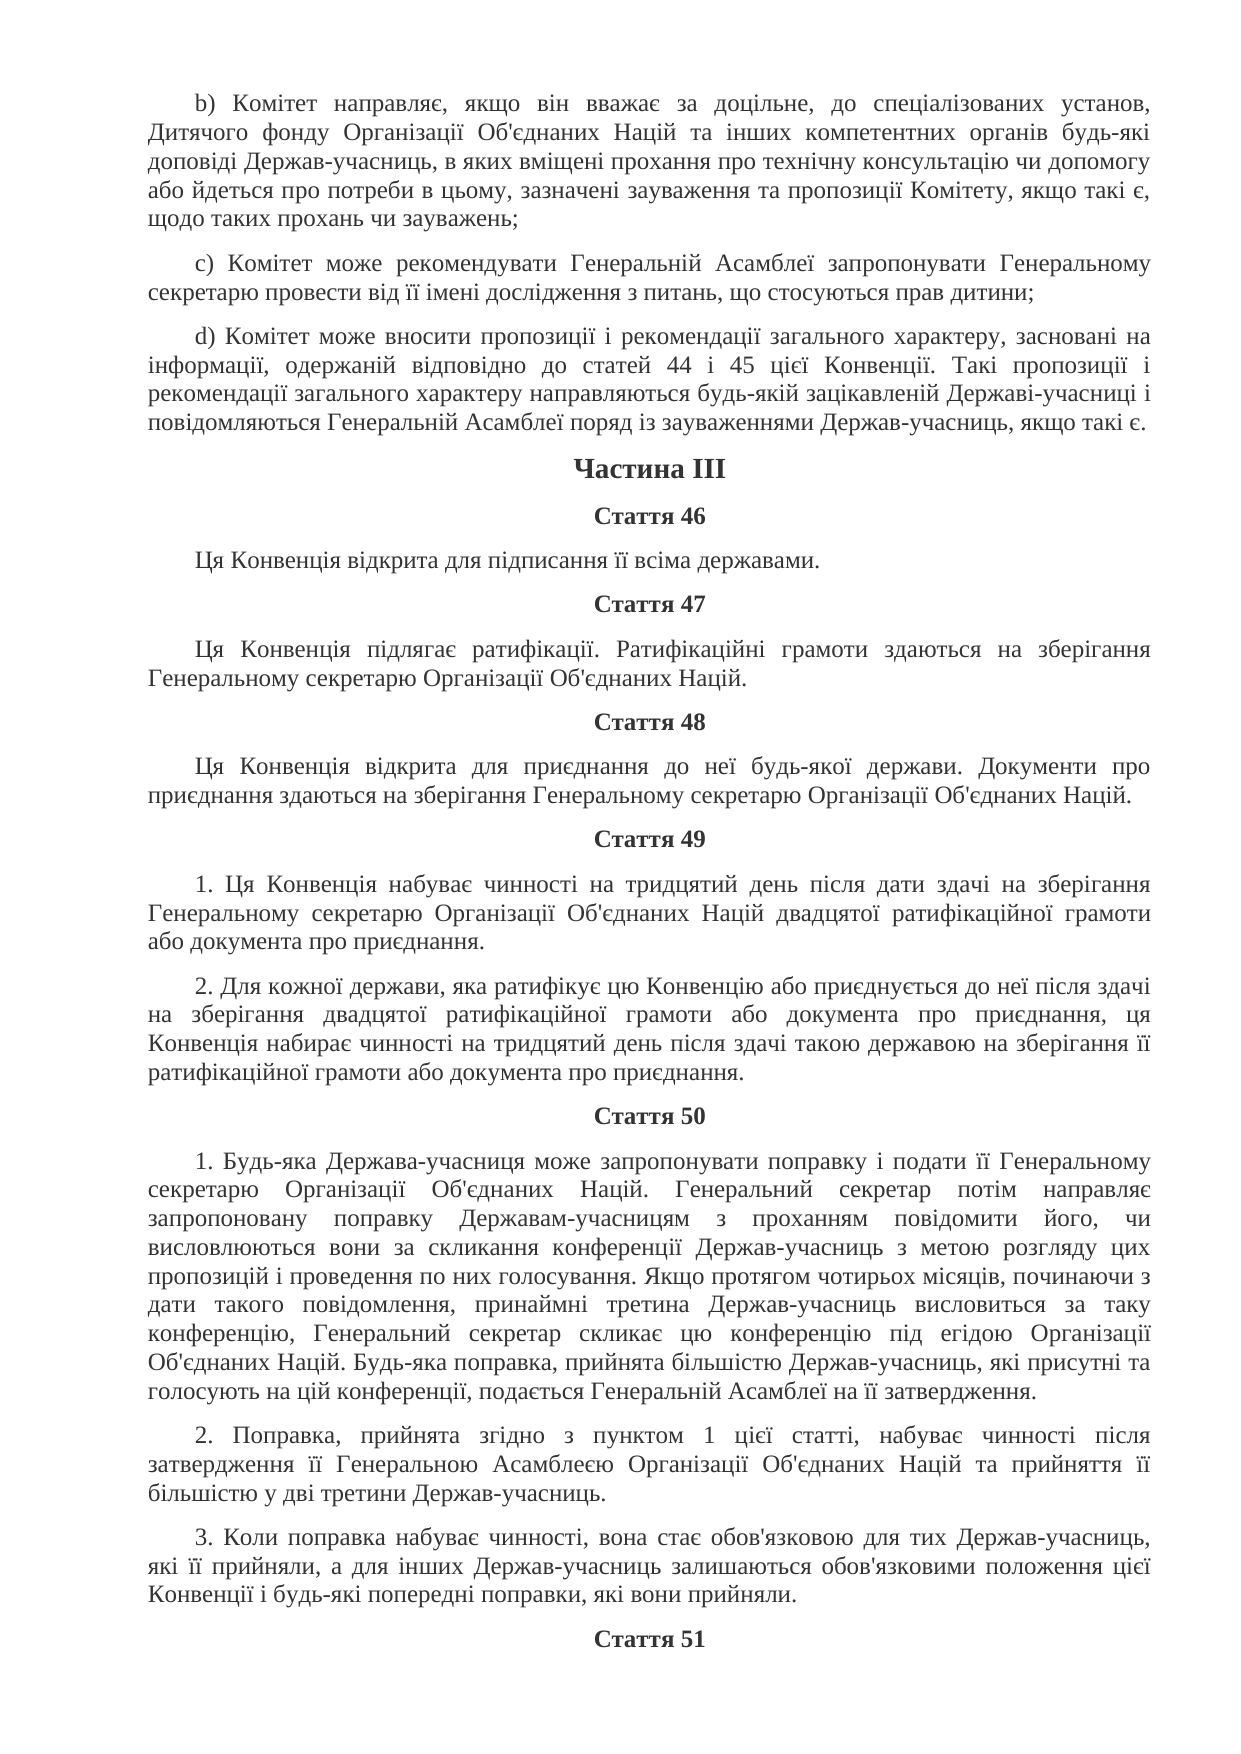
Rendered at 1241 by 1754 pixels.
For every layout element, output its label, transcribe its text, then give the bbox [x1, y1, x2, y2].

text Стаття 48 [194, 707, 1105, 736]
text Стаття 50 [194, 1101, 1105, 1130]
text 3. Коли поправка набуває чинності, вона стає обов'язковою для тих Держав-учасниць, які її прийняли, а для інших Держав-учасниць залишаються обов'язковими положення цієї Конвенції і будь-які попередні поправки, які вони прийняли. [148, 1522, 1152, 1608]
text с) Комітет може рекомендувати Генеральній Асамблеї запропонувати Генеральному секретарю провести від її імені дослідження з питань, що стосуються прав дитини; [148, 248, 1152, 305]
text 1. Будь-яка Держава-учасниця може запропонувати поправку і подати її Генеральному секретарю Організації Об'єднаних Націй. Генеральний секретар потім направляє запропоновану поправку Державам-учасницям з проханням повідомити його, чи висловлюються вони за скликання конференції Держав-учасниць з метою розгляду цих пропозицій і проведення по них голосування. Якщо протягом чотирьох місяців, починаючи з дати такого повідомлення, принаймні третина Держав-учасниць висловиться за таку конференцію, Генеральний секретар скликає цю конференцію під егідою Організації Об'єднаних Націй. Будь-яка поправка, прийнята більшістю Держав-учасниць, які присутні та голосують на цій конференції, подається Генеральній Асамблеї на її затвердження. [148, 1146, 1152, 1404]
text Стаття 47 [194, 589, 1105, 618]
text Ця Конвенція відкрита для приєднання до неї будь-якої держави. Документи про приєднання здаються на зберігання Генеральному секретарю Організації Об'єднаних Націй. [148, 751, 1152, 809]
text Ця Конвенція підлягає ратифікації. Ратифікаційні грамоти здаються на зберігання Генеральному секретарю Організації Об'єднаних Націй. [148, 634, 1152, 691]
text Стаття 49 [194, 824, 1105, 853]
text Стаття 46 [194, 501, 1105, 529]
text Ця Конвенція відкрита для підписання її всіма державами. [148, 545, 1152, 574]
text Стаття 51 [194, 1624, 1105, 1653]
text d) Комітет може вносити пропозиції і рекомендації загального характеру, засновані на інформації, одержаній відповідно до статей 44 і 45 цієї Конвенції. Такі пропозиції і рекомендації загального характеру направляються будь-якій зацікавленій Державі-учасниці і повідомляються Генеральній Асамблеї поряд із зауваженнями Держав-учасниць, якщо такі є. [148, 321, 1152, 436]
text Частина III [194, 452, 1105, 485]
text b) Комітет направляє, якщо він вважає за доцільне, до спеціалізованих установ, Дитячого фонду Організації Об'єднаних Націй та інших компетентних органів будь-які доповіді Держав-учасниць, в яких вміщені прохання про технічну консультацію чи допомогу або йдеться про потреби в цьому, зазначені зауваження та пропозиції Комітету, якщо такі є, щодо таких прохань чи зауважень; [148, 88, 1152, 232]
text 2. Для кожної держави, яка ратифікує цю Конвенцію або приєднується до неї після здачі на зберігання двадцятої ратифікаційної грамоти або документа про приєднання, ця Конвенція набирає чинності на тридцятий день після здачі такою державою на зберігання її ратифікаційної грамоти або документа про приєднання. [148, 971, 1152, 1086]
text 2. Поправка, прийнята згідно з пунктом 1 цієї статті, набуває чинності після затвердження її Генеральною Асамблеєю Організації Об'єднаних Націй та прийняття її більшістю у дві третини Держав-учасниць. [148, 1420, 1152, 1506]
text 1. Ця Конвенція набуває чинності на тридцятий день після дати здачі на зберігання Генеральному секретарю Організації Об'єднаних Націй двадцятої ратифікаційної грамоти або документа про приєднання. [148, 869, 1152, 955]
